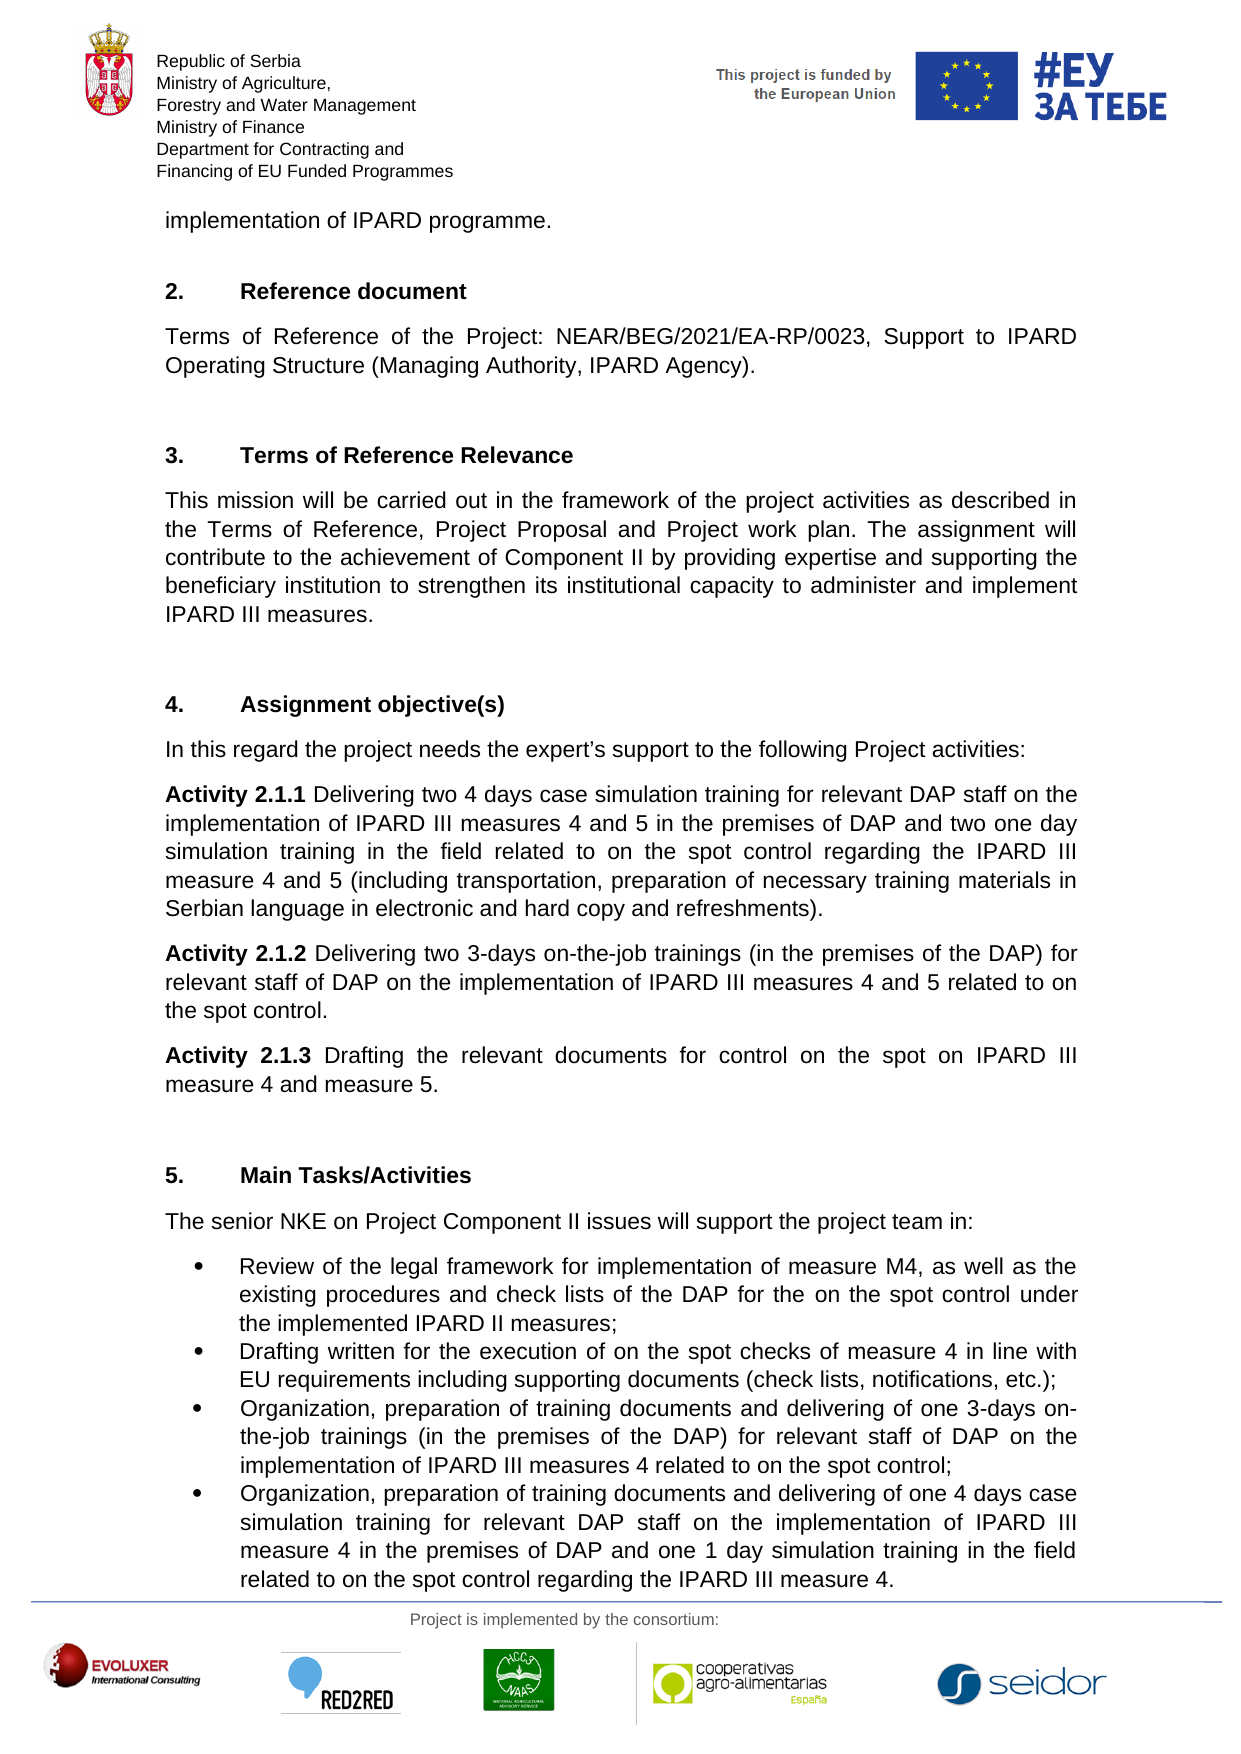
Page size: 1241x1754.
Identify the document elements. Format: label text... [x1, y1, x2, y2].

text Activity 2.1.3 Drafting the relevant documents for control on the spot on IPARD III measure 4 and measure 5. [165, 1042, 1078, 1097]
text Activity 2.1.1 Delivering two 4 days case simulation training for relevant DAP staff on the implementation of IPARD III measures 4 and 5 in the premises of DAP and two one day simulation training in the field related to on the spot control regarding the IPARD III measure 4 and 5 (including transportation, preparation of necessary training materials in Serbian language in electronic and hard copy and refreshments). [165, 781, 1078, 921]
text In this regard the project needs the expert’s support to the following Project activities: [165, 736, 1078, 762]
text This mission will be carried out in the framework of the project activities as described in the Terms of Reference, Project Proposal and Project work plan. The assignment will contribute to the achievement of Component II by providing expertise and supporting the beneficiary institution to strengthen its institutional capacity to administer and implement IPARD III measures. [165, 487, 1078, 627]
text 5. Main Tasks/Activities [165, 1162, 1078, 1189]
text Activity 2.1.2 Delivering two 3-days on-the-job trainings (in the premises of the DAP) for relevant staff of DAP on the implementation of IPARD III measures 4 and 5 related to on the spot control. [165, 940, 1078, 1023]
text The senior NKE on Project Component II issues will support the project team in: [165, 1208, 1078, 1234]
list Review of the legal framework for implementation of measure M4, as well as the existing procedures and check lists of the DAP for the on the spot control under the implemented IPARD II measures; [194, 1253, 1078, 1336]
picture [76, 22, 142, 120]
text Terms of Reference of the Project: NEAR/BEG/2021/EA-RP/0023, Support to IPARD Operating Structure (Managing Authority, IPARD Agency). [165, 323, 1078, 378]
list Organization, preparation of training documents and delivering of one 4 days case simulation training for relevant DAP staff on the implementation of IPARD III measure 4 in the premises of DAP and one 1 day simulation training in the field related to on the spot control regarding the IPARD III measure 4. [193, 1480, 1078, 1592]
text 3. Terms of Reference Relevance [165, 442, 1078, 468]
text 4. Assignment objective(s) [165, 691, 1078, 717]
list Drafting written for the execution of on the spot checks of measure 4 in line with EU requirements including supporting documents (check lists, notifications, etc.); [194, 1338, 1078, 1393]
picture [41, 1642, 1122, 1725]
text 2. Reference document [165, 278, 1078, 304]
list Organization, preparation of training documents and delivering of one 3-days on-the-job trainings (in the premises of the DAP) for relevant staff of DAP on the implementation of IPARD III measures 4 related to on the spot control; [193, 1395, 1078, 1478]
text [165, 207, 1081, 233]
picture [616, 22, 1207, 137]
